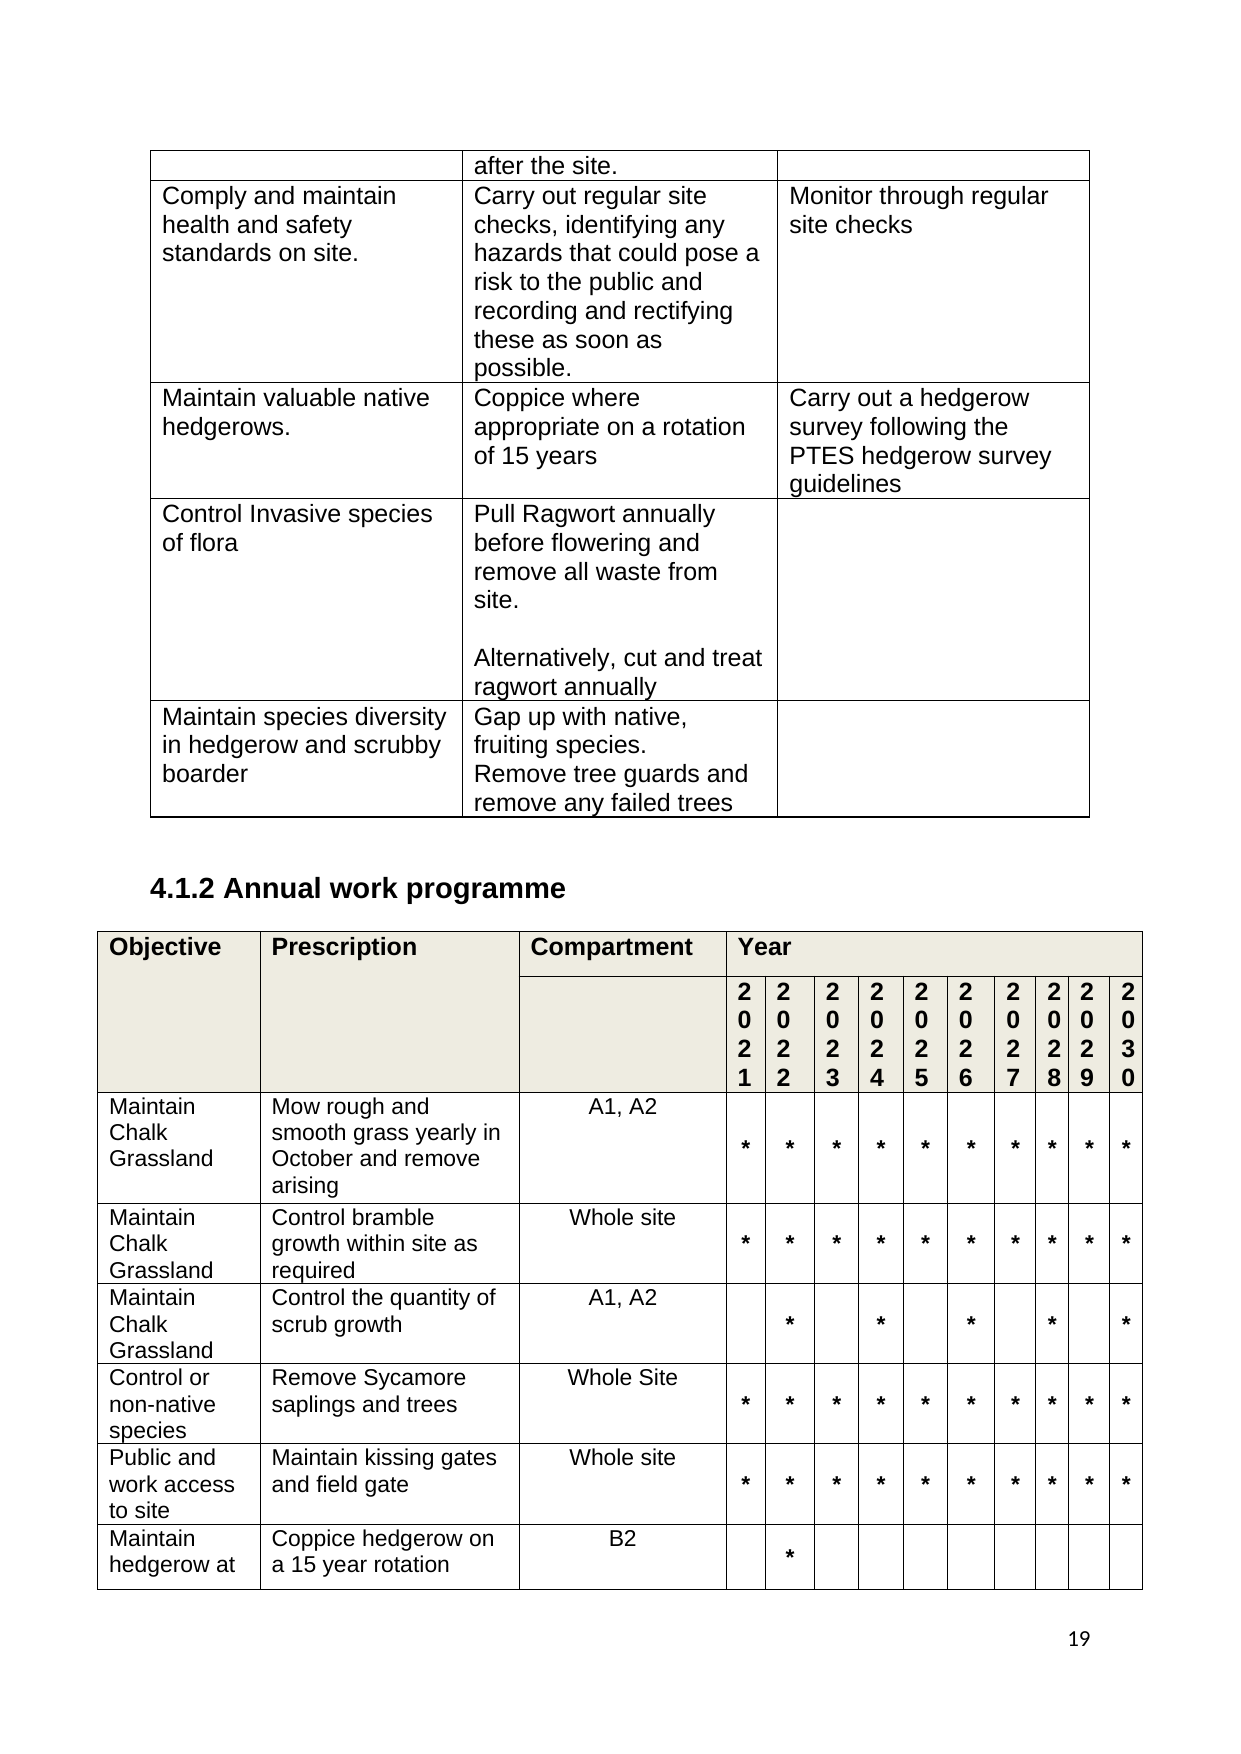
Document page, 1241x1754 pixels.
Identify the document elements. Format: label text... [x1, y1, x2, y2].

table_cell Coppice where appropriate on a rotation of 15 years [463, 383, 777, 498]
table_cell * [859, 1204, 903, 1283]
table_cell * [727, 1204, 765, 1283]
table_cell * [766, 1284, 814, 1363]
table_cell Pull Ragwort annually before flowering and remove all waste from site. Alternatively, cut and treat ragwort annually [463, 499, 777, 700]
table_cell Maintain Chalk Grassland [98, 1284, 260, 1363]
table_cell * [859, 1284, 903, 1363]
table_cell [1069, 1284, 1109, 1363]
table_header Year [727, 932, 1142, 976]
table_cell Maintain Chalk Grassland [98, 1204, 260, 1283]
table_cell A1, A2 [520, 1284, 726, 1363]
table_cell 2024 [859, 977, 903, 1092]
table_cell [463, 151, 777, 180]
table_cell * [766, 1093, 814, 1203]
table_cell Comply and maintain health and safety standards on site. [151, 181, 462, 382]
table_cell B2 [520, 1525, 726, 1589]
table_cell Carry out a hedgerow survey following the PTES hedgerow survey guidelines [778, 383, 1089, 498]
table_cell [995, 1284, 1035, 1363]
table_cell * [859, 1364, 903, 1443]
table_cell Monitor through regular site checks [778, 181, 1089, 382]
table_header Prescription [261, 932, 519, 1092]
table_cell * [1110, 1444, 1142, 1523]
table_cell * [1110, 1284, 1142, 1363]
table_cell * [1069, 1204, 1109, 1283]
table_cell 2029 [1069, 977, 1109, 1092]
table_cell 2027 [995, 977, 1035, 1092]
table_header Objective [98, 932, 260, 1092]
table_cell * [1110, 1204, 1142, 1283]
table_cell Maintain Chalk Grassland [98, 1093, 260, 1203]
table_cell [1069, 1525, 1109, 1589]
table_cell * [904, 1444, 947, 1523]
table_cell * [995, 1204, 1035, 1283]
table_cell Control or non-native species [98, 1364, 260, 1443]
table_cell [859, 1525, 903, 1589]
table_cell [778, 701, 1089, 816]
table_cell 2030 [1110, 977, 1142, 1092]
table_cell * [995, 1364, 1035, 1443]
table_cell * [948, 1444, 994, 1523]
table_cell * [727, 1093, 765, 1203]
table_cell 2023 [815, 977, 858, 1092]
table_cell * [1036, 1093, 1068, 1203]
table_cell * [904, 1204, 947, 1283]
table_cell * [1036, 1364, 1068, 1443]
table_cell Whole site [520, 1444, 726, 1523]
table_cell Carry out regular site checks, identifying any hazards that could pose a risk to the public and recording and rectifying these as soon as possible. [463, 181, 777, 382]
table_cell * [948, 1093, 994, 1203]
table_cell * [948, 1364, 994, 1443]
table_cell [98, 1525, 260, 1589]
table_cell * [815, 1364, 858, 1443]
table_cell [948, 1525, 994, 1589]
text 4.1.2 Annual work programme [150, 871, 1090, 905]
table_cell 2022 [766, 977, 814, 1092]
table_cell Maintain valuable native hedgerows. [151, 383, 462, 498]
table_cell Control the quantity of scrub growth [261, 1284, 519, 1363]
table_cell [1110, 1525, 1142, 1589]
table_cell * [1069, 1093, 1109, 1203]
table_cell * [904, 1093, 947, 1203]
table_cell [995, 1525, 1035, 1589]
table_cell * [859, 1444, 903, 1523]
table_cell Maintain species diversity in hedgerow and scrubby boarder [151, 701, 462, 816]
table_cell * [1069, 1444, 1109, 1523]
table_cell * [815, 1444, 858, 1523]
table_cell * [1110, 1093, 1142, 1203]
table_cell * [948, 1204, 994, 1283]
table_cell * [766, 1204, 814, 1283]
table_cell * [1110, 1364, 1142, 1443]
table_cell [778, 499, 1089, 700]
table_cell * [766, 1525, 814, 1589]
table_cell 2026 [948, 977, 994, 1092]
table_cell [727, 1525, 765, 1589]
table_cell * [1069, 1364, 1109, 1443]
table_cell [778, 151, 1089, 180]
table_cell Whole Site [520, 1364, 726, 1443]
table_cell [151, 151, 462, 180]
table_cell [815, 1284, 858, 1363]
table_cell [520, 977, 726, 1092]
table_cell Control Invasive species of flora [151, 499, 462, 700]
table_cell Control bramble growth within site as required [261, 1204, 519, 1283]
table_cell * [995, 1093, 1035, 1203]
table_cell [904, 1525, 947, 1589]
table_cell * [995, 1444, 1035, 1523]
table_cell A1, A2 [520, 1093, 726, 1203]
table_cell Whole site [520, 1204, 726, 1283]
table_cell 2028 [1036, 977, 1068, 1092]
table_header Compartment [520, 932, 726, 976]
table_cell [261, 1525, 519, 1589]
table_cell [1036, 1525, 1068, 1589]
table_cell 2021 [727, 977, 765, 1092]
table_cell * [727, 1444, 765, 1523]
table_cell * [904, 1364, 947, 1443]
table_cell [727, 1284, 765, 1363]
table_cell * [815, 1204, 858, 1283]
table_cell * [1036, 1444, 1068, 1523]
table_cell [904, 1284, 947, 1363]
table_cell * [859, 1093, 903, 1203]
table_cell * [727, 1364, 765, 1443]
table_cell [815, 1525, 858, 1589]
table_cell * [1036, 1284, 1068, 1363]
table_cell Mow rough and smooth grass yearly in October and remove arising [261, 1093, 519, 1203]
table_cell * [766, 1444, 814, 1523]
table_cell 2025 [904, 977, 947, 1092]
table_cell * [1036, 1204, 1068, 1283]
table_cell * [766, 1364, 814, 1443]
table_cell Gap up with native, fruiting species. Remove tree guards and remove any failed trees [463, 701, 777, 816]
table_cell Remove Sycamore saplings and trees [261, 1364, 519, 1443]
table_cell * [815, 1093, 858, 1203]
table_cell * [948, 1284, 994, 1363]
table_cell Maintain kissing gates and field gate [261, 1444, 519, 1523]
table_cell Public and work access to site [98, 1444, 260, 1523]
